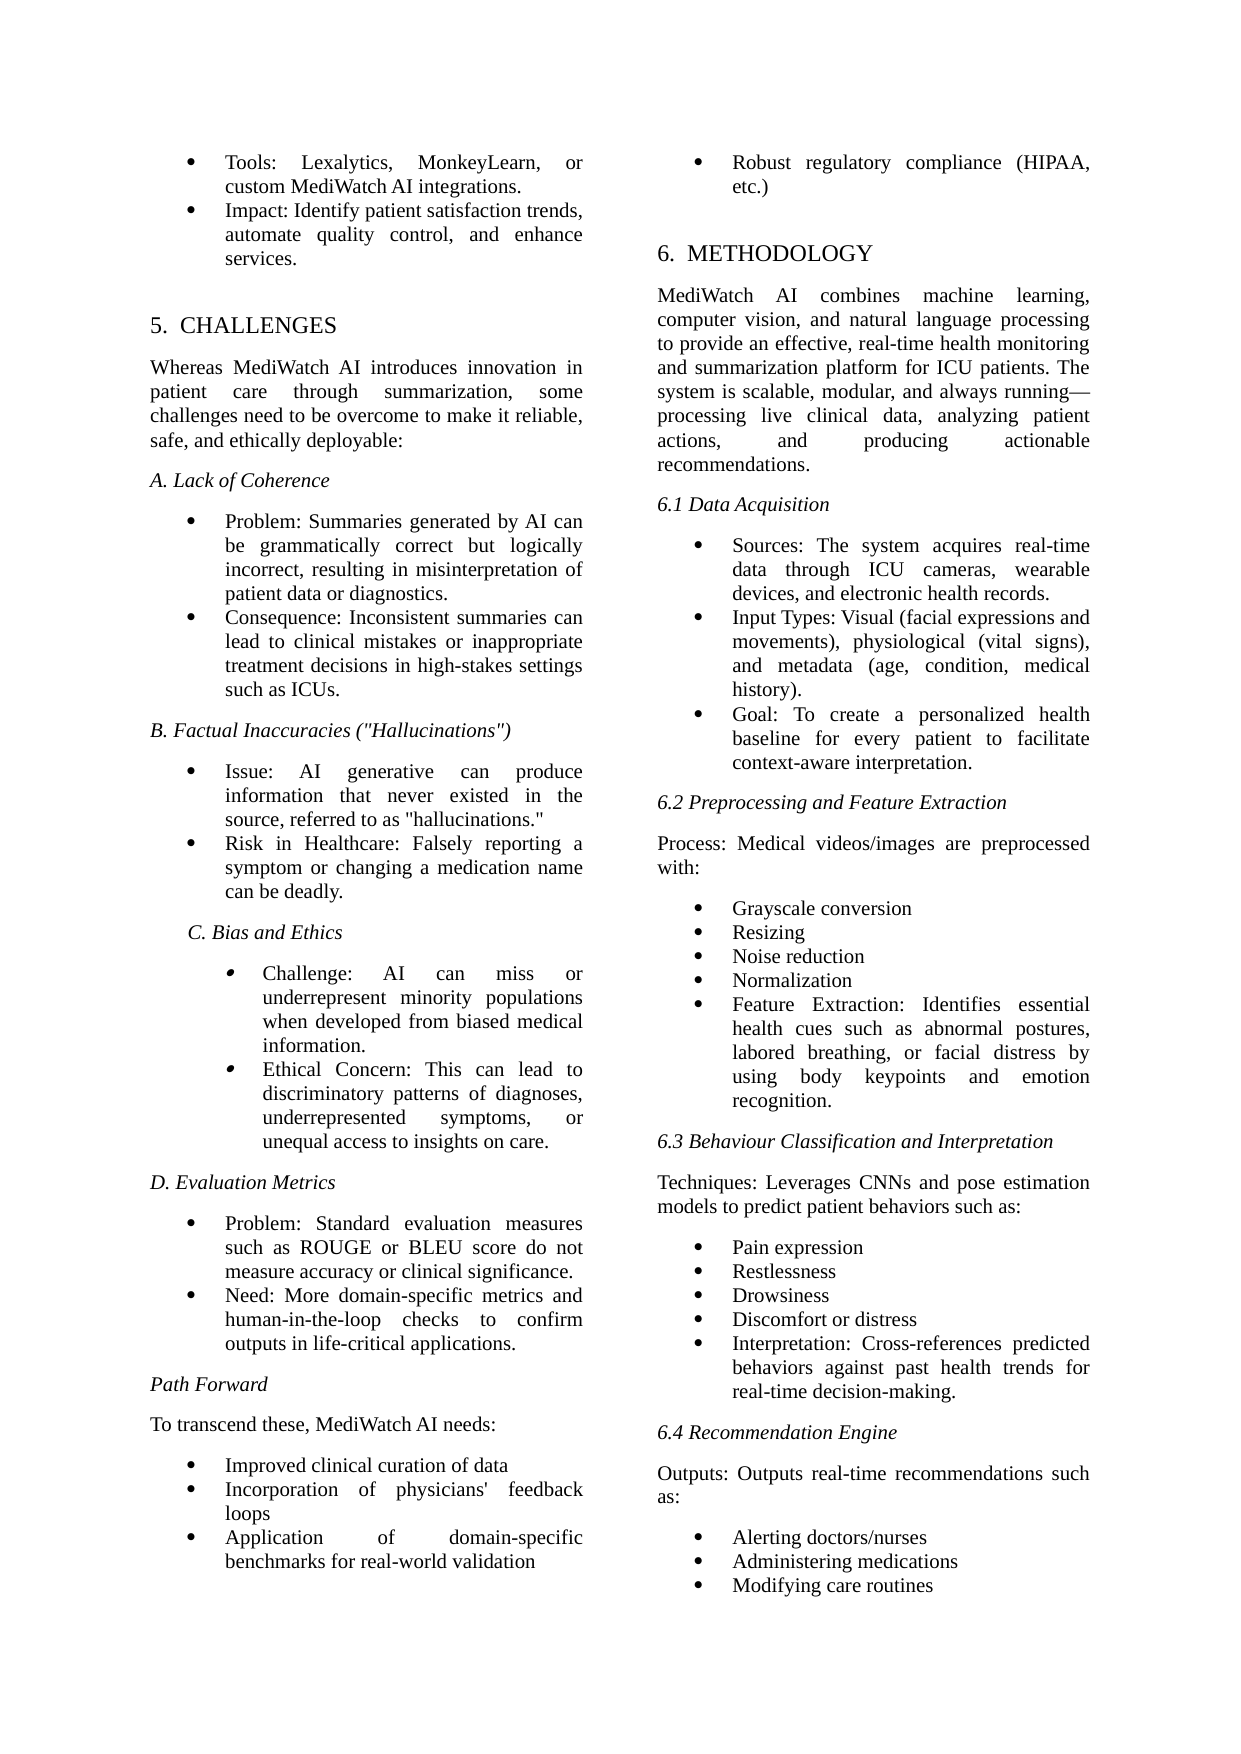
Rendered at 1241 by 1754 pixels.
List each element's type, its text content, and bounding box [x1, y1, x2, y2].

list Restlessness [694, 1259, 1090, 1283]
text Whereas MediWatch AI introduces innovation in patient care through summarization, some challenges need to be overcome to make it reliable, safe, and ethically deployable: [150, 355, 583, 452]
list Goal: To create a personalized health baseline for every patient to facilitate context-aware interpretation. [694, 701, 1090, 774]
text MediWatch AI combines machine learning, computer vision, and natural language processing to provide an effective, real-time health monitoring and summarization platform for ICU patients. The system is scalable, modular, and always running—processing live clinical data, analyzing patient actions, and producing actionable recommendations. [657, 283, 1090, 476]
list Feature Extraction: Identifies essential health cues such as abnormal postures, labored breathing, or facial distress by using body keypoints and emotion recognition. [694, 992, 1090, 1112]
list Administering medications [694, 1549, 1090, 1573]
text Path Forward [150, 1372, 583, 1396]
list Drowsiness [694, 1283, 1090, 1307]
list Pain expression [694, 1234, 1090, 1259]
list Sources: The system acquires real-time data through ICU cameras, wearable devices, and electronic health records. [694, 533, 1090, 605]
list Grayscale conversion [694, 896, 1090, 920]
text 6.3 Behaviour Classification and Interpretation [657, 1129, 1090, 1153]
text A. Lack of Coherence [150, 468, 583, 492]
list Discomfort or distress [694, 1307, 1090, 1331]
text 6.4 Recommendation Engine [657, 1420, 1090, 1444]
list Normalization [694, 968, 1090, 992]
text 6.2 Preprocessing and Feature Extraction [657, 790, 1090, 814]
list Robust regulatory compliance (HIPAA, etc.) [694, 150, 1090, 198]
list Issue: AI generative can produce information that never existed in the source, referred to as "hallucinations." [187, 759, 583, 831]
list Need: More domain-specific metrics and human-in-the-loop checks to confirm outputs in life-critical applications. [187, 1283, 583, 1355]
text D. Evaluation Metrics [150, 1170, 583, 1194]
list Application of domain-specific benchmarks for real-world validation [187, 1525, 583, 1573]
list Challenge: AI can miss or underrepresent minority populations when developed from biased medical information. [225, 961, 583, 1057]
text B. Factual Inaccuracies ("Hallucinations") [150, 718, 583, 742]
list Noise reduction [694, 944, 1090, 968]
text 6.1 Data Acquisition [657, 492, 1090, 516]
list Resizing [694, 920, 1090, 944]
list Consequence: Inconsistent summaries can lead to clinical mistakes or inappropriate treatment decisions in high-stakes settings such as ICUs. [187, 605, 583, 701]
list Modifying care routines [694, 1573, 1090, 1597]
list Improved clinical curation of data [187, 1453, 583, 1477]
list Problem: Standard evaluation measures such as ROUGE or BLEU score do not measure accuracy or clinical significance. [187, 1211, 583, 1283]
list Risk in Healthcare: Falsely reporting a symptom or changing a medication name can be deadly. [187, 831, 583, 903]
text Process: Medical videos/images are preprocessed with: [657, 831, 1090, 879]
list Problem: Summaries generated by AI can be grammatically correct but logically incorrect, resulting in misinterpretation of patient data or diagnostics. [187, 509, 583, 605]
text Outputs: Outputs real-time recommendations such as: [657, 1460, 1090, 1508]
text 5. CHALLENGES [150, 311, 583, 339]
list Ethical Concern: This can lead to discriminatory patterns of diagnoses, underrepresented symptoms, or unequal access to insights on care. [225, 1057, 583, 1153]
list Incorporation of physicians' feedback loops [187, 1477, 583, 1525]
text Techniques: Leverages CNNs and pose estimation models to predict patient behaviors such as: [657, 1170, 1090, 1218]
text C. Bias and Ethics [187, 920, 583, 944]
text 6. METHODOLOGY [657, 239, 1090, 266]
list Interpretation: Cross-references predicted behaviors against past health trends for real-time decision-making. [694, 1331, 1090, 1403]
list Alerting doctors/nurses [694, 1525, 1090, 1549]
list Tools: Lexalytics, MonkeyLearn, or custom MediWatch AI integrations. [187, 150, 583, 198]
text To transcend these, MediWatch AI needs: [150, 1412, 583, 1436]
list Input Types: Visual (facial expressions and movements), physiological (vital signs), and metadata (age, condition, medical history). [694, 605, 1090, 701]
list Impact: Identify patient satisfaction trends, automate quality control, and enhance services. [187, 198, 583, 270]
